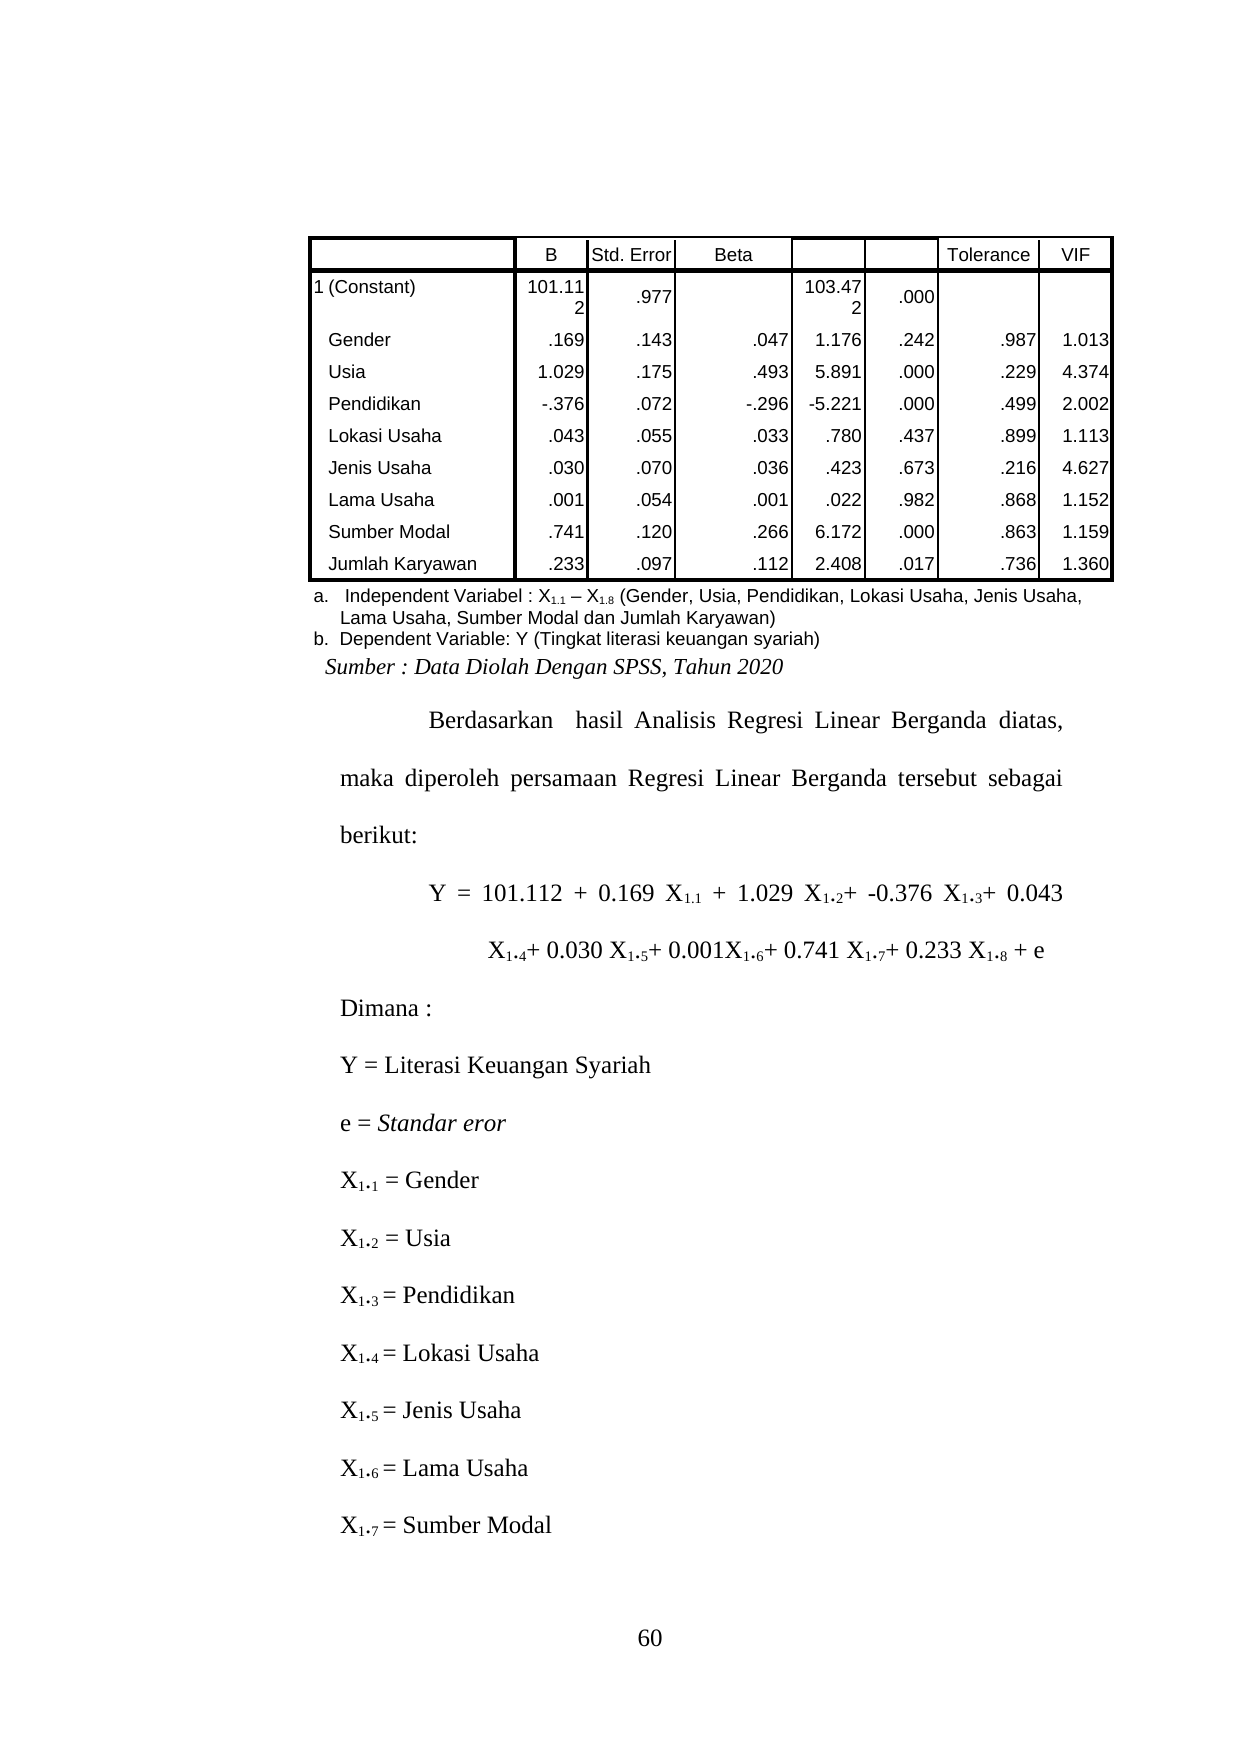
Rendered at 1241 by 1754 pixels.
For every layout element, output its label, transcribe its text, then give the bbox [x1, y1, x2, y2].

table_cell -.376 [517, 386, 586, 418]
table_cell .233 [517, 546, 586, 578]
text Y = Literasi Keuangan Syariah [236, 1050, 1063, 1079]
table_cell .030 [517, 450, 586, 482]
table_cell t [793, 240, 864, 268]
table_cell 5.891 [793, 354, 864, 386]
text e = Standar eror [236, 1108, 1063, 1137]
table_cell Lama Usaha [325, 482, 513, 514]
text Sumber : Data Diolah Dengan SPSS, Tahun 2020 [236, 653, 1063, 679]
text X1.5 = Jenis Usaha [236, 1395, 1063, 1424]
text X1.7 = Sumber Modal [236, 1510, 1063, 1539]
table_cell .169 [517, 322, 586, 354]
table_cell .000 [866, 514, 937, 546]
text X1.1 = Gender [236, 1165, 1063, 1194]
table_cell [939, 273, 1038, 322]
table_cell VIF [1039, 238, 1110, 268]
table_cell .175 [589, 354, 674, 386]
table_cell 1.159 [1040, 514, 1110, 546]
table_cell .097 [589, 546, 674, 578]
table_cell .216 [939, 450, 1038, 482]
table_cell .982 [866, 482, 937, 514]
table_cell Usia [325, 354, 513, 386]
table_cell .229 [939, 354, 1038, 386]
table_cell [676, 273, 791, 322]
text Dimana : [236, 993, 1063, 1022]
table_cell Sumber Modal [325, 514, 513, 546]
table_cell .000 [866, 386, 937, 418]
table_cell 1.176 [793, 322, 864, 354]
table_cell Std. Error [588, 238, 675, 268]
table_cell .987 [939, 322, 1038, 354]
table_cell 103.472 [793, 273, 864, 322]
table_cell -5.221 [793, 386, 864, 418]
table_cell .047 [676, 322, 791, 354]
table_cell .899 [939, 418, 1038, 450]
table_cell Gender [325, 322, 513, 354]
table_cell [1040, 273, 1110, 322]
table_cell Jenis Usaha [325, 450, 513, 482]
table_cell .499 [939, 386, 1038, 418]
table_cell .017 [866, 546, 937, 578]
table_cell Pendidikan [325, 386, 513, 418]
table_cell -.296 [676, 386, 791, 418]
table_cell 2.408 [793, 546, 864, 578]
table_cell 4.627 [1040, 450, 1110, 482]
text Y = 101.112 + 0.169 X1.1 + 1.029 X1.2+ -0.376 X1.3+ 0.043 X1.4+ 0.030 X1.5+ 0.001X1.6+ 0.741 X1.7+ 0.233 X1.8 + e [428, 878, 1063, 964]
table_cell Lokasi Usaha [325, 418, 513, 450]
table_cell .022 [793, 482, 864, 514]
table_cell .054 [589, 482, 674, 514]
text Berdasarkan hasil Analisis Regresi Linear Berganda diatas, maka diperoleh persamaan Regresi Linear Berganda tersebut sebagai berikut: [340, 705, 1063, 849]
table_cell .437 [866, 418, 937, 450]
table_cell Sig. [866, 240, 937, 268]
table_cell .266 [676, 514, 791, 546]
table_cell (Constant) [325, 273, 513, 322]
table_cell 1.013 [1040, 322, 1110, 354]
table_cell 1.360 [1040, 546, 1110, 578]
table_cell 1.029 [517, 354, 586, 386]
table_cell a. Independent Variabel : X1.1 – X1.8 (Gender, Usia, Pendidikan, Lokasi Usaha, Jenis Usaha, Lama Usaha, Sumber Modal dan Jumlah Karyawan) b. Dependent Variable: Y (Tingkat literasi keuangan syariah) [310, 582, 1112, 653]
table_cell .120 [589, 514, 674, 546]
table_cell 1 [312, 273, 325, 578]
table_cell 101.112 [517, 273, 586, 322]
table_cell .112 [676, 546, 791, 578]
table_cell .423 [793, 450, 864, 482]
table_cell .000 [866, 354, 937, 386]
table_cell B [517, 238, 587, 268]
table_cell .001 [517, 482, 586, 514]
table_cell .000 [866, 273, 937, 322]
table_cell Jumlah Karyawan [325, 546, 513, 578]
table_cell Model [312, 240, 513, 268]
table_cell 6.172 [793, 514, 864, 546]
table_cell .736 [939, 546, 1038, 578]
table_cell .072 [589, 386, 674, 418]
text X1.2 = Usia [236, 1223, 1063, 1252]
text X1.3 = Pendidikan [236, 1280, 1063, 1309]
table_cell .741 [517, 514, 586, 546]
table_cell Tolerance [939, 238, 1039, 268]
text X1.6 = Lama Usaha [236, 1453, 1063, 1482]
table_cell 2.002 [1040, 386, 1110, 418]
table_cell 4.374 [1040, 354, 1110, 386]
table_cell .070 [589, 450, 674, 482]
table_cell .033 [676, 418, 791, 450]
table_cell .780 [793, 418, 864, 450]
table_cell .043 [517, 418, 586, 450]
table_cell .143 [589, 322, 674, 354]
table_cell Beta [675, 238, 791, 268]
table_cell .868 [939, 482, 1038, 514]
table_cell 1.152 [1040, 482, 1110, 514]
table_cell .493 [676, 354, 791, 386]
table_cell .036 [676, 450, 791, 482]
table_cell .001 [676, 482, 791, 514]
table_cell .055 [589, 418, 674, 450]
table_cell 1.113 [1040, 418, 1110, 450]
table_cell .242 [866, 322, 937, 354]
table_cell .673 [866, 450, 937, 482]
table_cell .863 [939, 514, 1038, 546]
table_cell .977 [589, 273, 674, 322]
text X1.4 = Lokasi Usaha [236, 1338, 1063, 1367]
